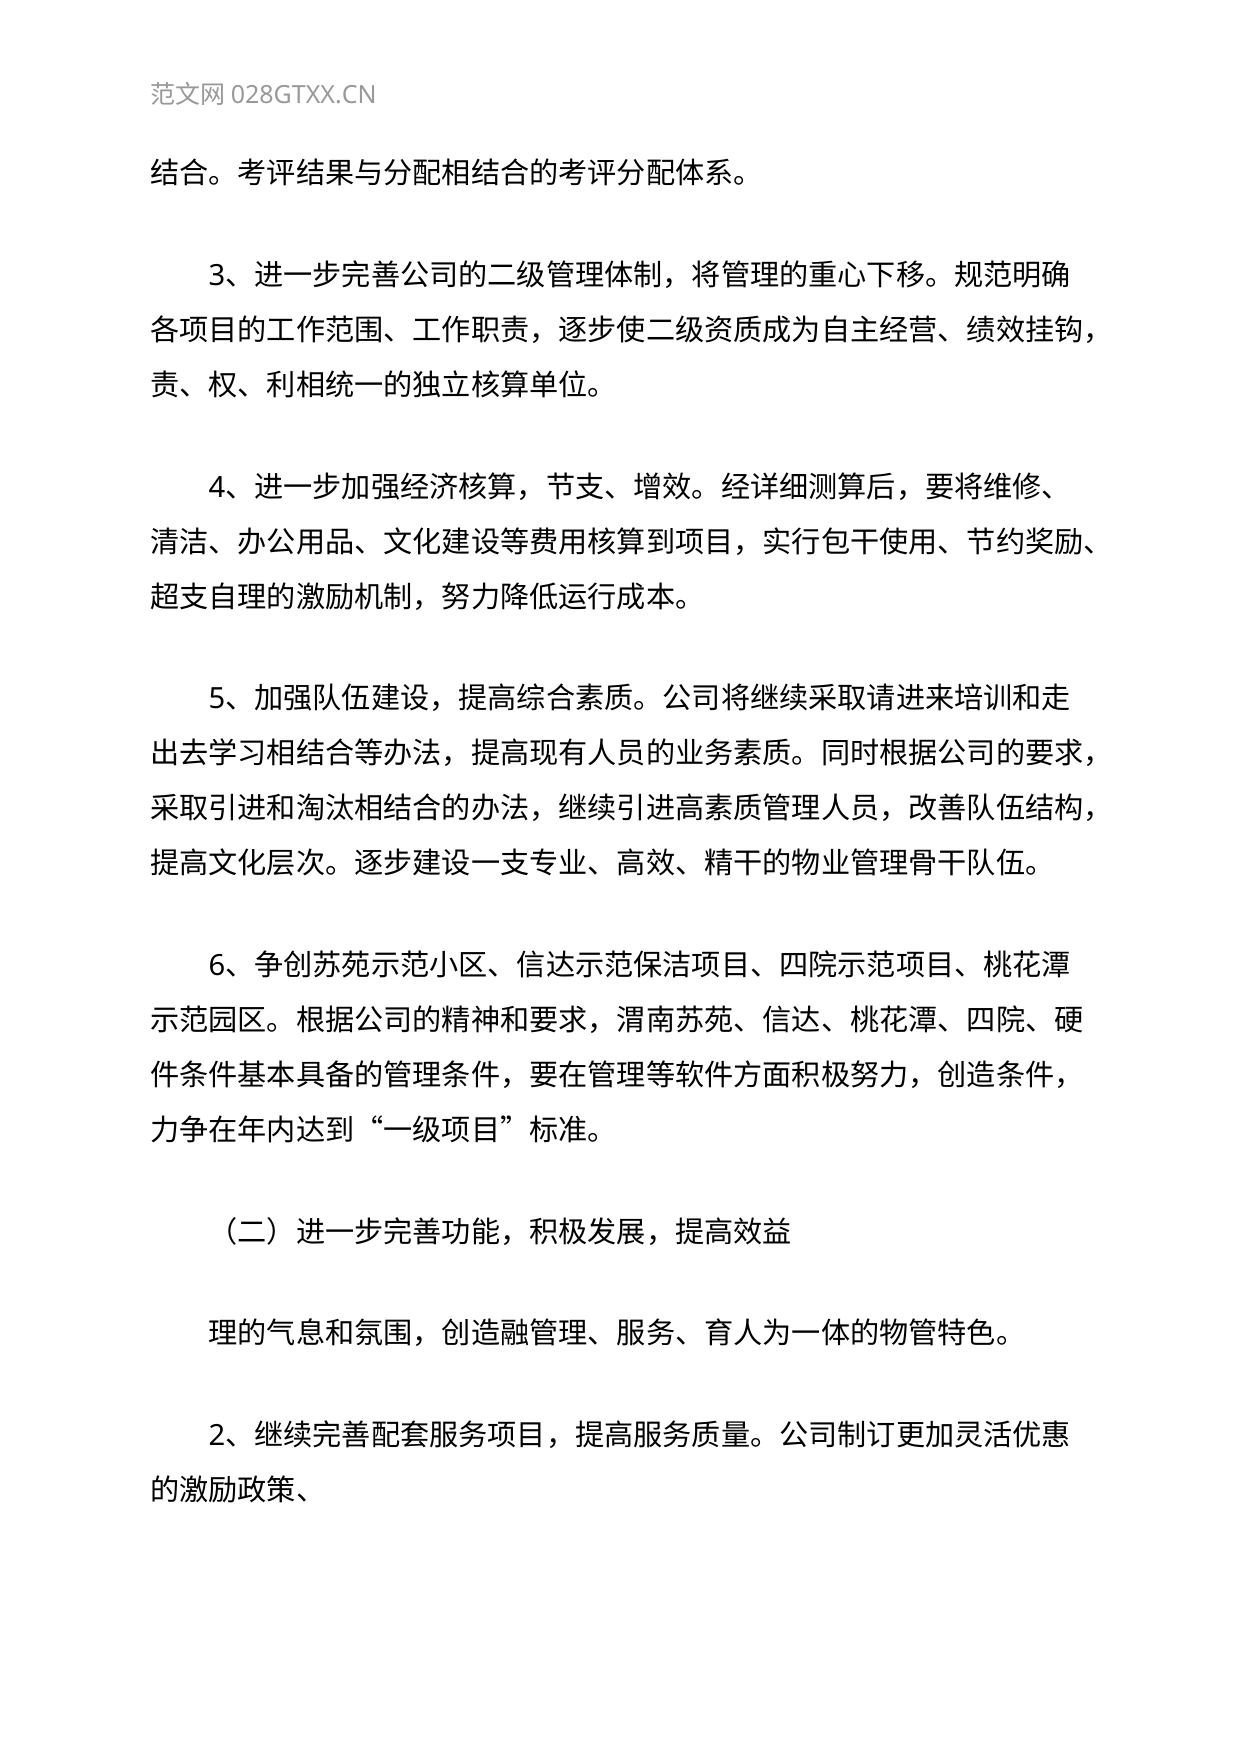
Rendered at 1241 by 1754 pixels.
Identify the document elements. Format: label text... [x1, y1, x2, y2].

text 理的气息和氛围，创造融管理、服务、育人为一体的物管特色。 [150, 1310, 1090, 1352]
text 4、进一步加强经济核算，节支、增效。经详细测算后，要将维修、清洁、办公用品、文化建设等费用核算到项目，实行包干使用、节约奖励、超支自理的激励机制，努力降低运行成本。 [150, 463, 1090, 616]
text 5、加强队伍建设，提高综合素质。公司将继续采取请进来培训和走出去学习相结合等办法，提高现有人员的业务素质。同时根据公司的要求，采取引进和淘汰相结合的办法，继续引进高素质管理人员，改善队伍结构，提高文化层次。逐步建设一支专业、高效、精干的物业管理骨干队伍。 [150, 675, 1090, 882]
text （二）进一步完善功能，积极发展，提高效益 [150, 1208, 1090, 1251]
text 6、争创苏苑示范小区、信达示范保洁项目、四院示范项目、桃花潭示范园区。根据公司的精神和要求，渭南苏苑、信达、桃花潭、四院、硬件条件基本具备的管理条件，要在管理等软件方面积极努力，创造条件，力争在年内达到“一级项目”标准。 [150, 942, 1090, 1149]
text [150, 150, 1090, 192]
text 2、继续完善配套服务项目，提高服务质量。公司制订更加灵活优惠的激励政策、 [150, 1412, 1090, 1509]
text 3、进一步完善公司的二级管理体制，将管理的重心下移。规范明确各项目的工作范围、工作职责，逐步使二级资质成为自主经营、绩效挂钩，责、权、利相统一的独立核算单位。 [150, 252, 1090, 404]
